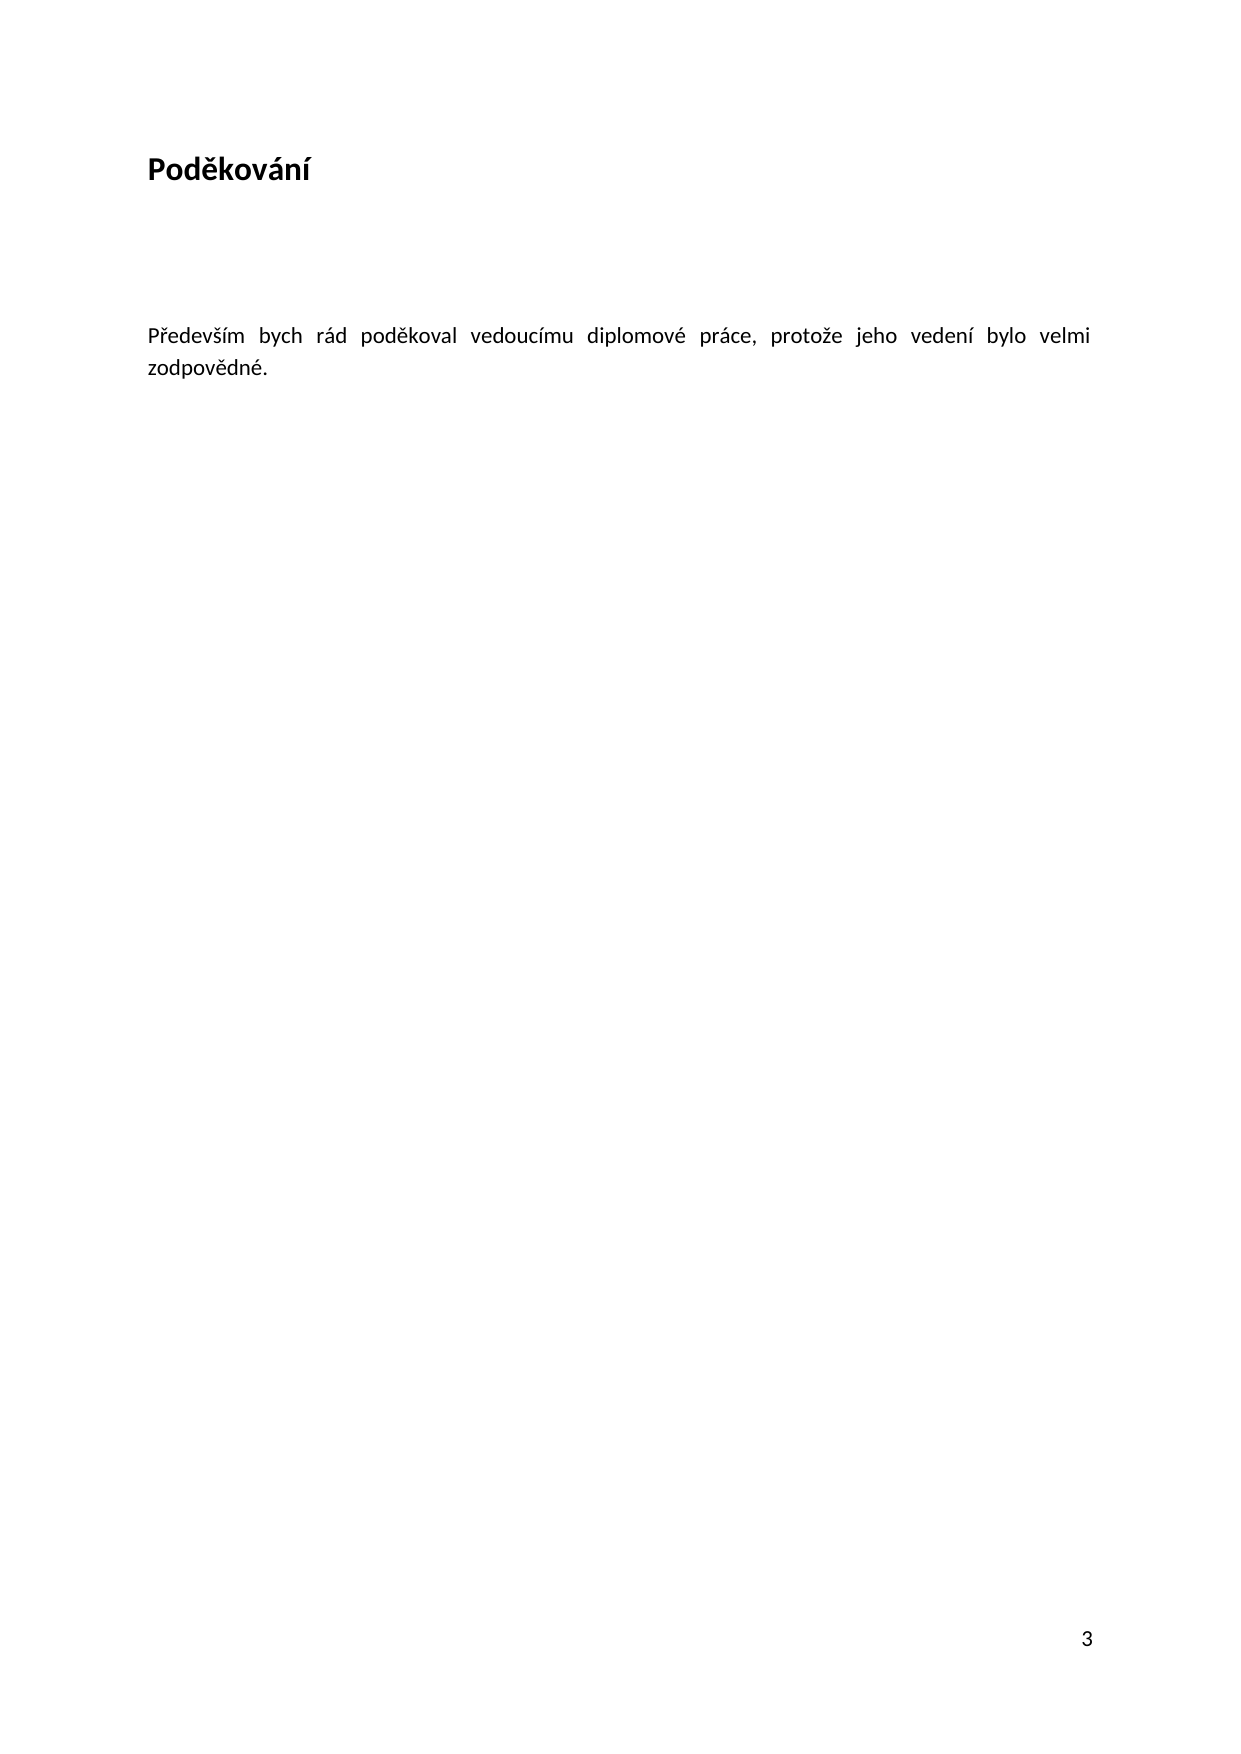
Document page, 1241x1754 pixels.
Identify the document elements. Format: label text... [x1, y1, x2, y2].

text Především bych rád poděkoval vedoucímu diplomové práce, protože jeho vedení bylo velmi zodpovědné.Shrnutí [148, 321, 1093, 381]
text Poděkování [148, 148, 1093, 188]
